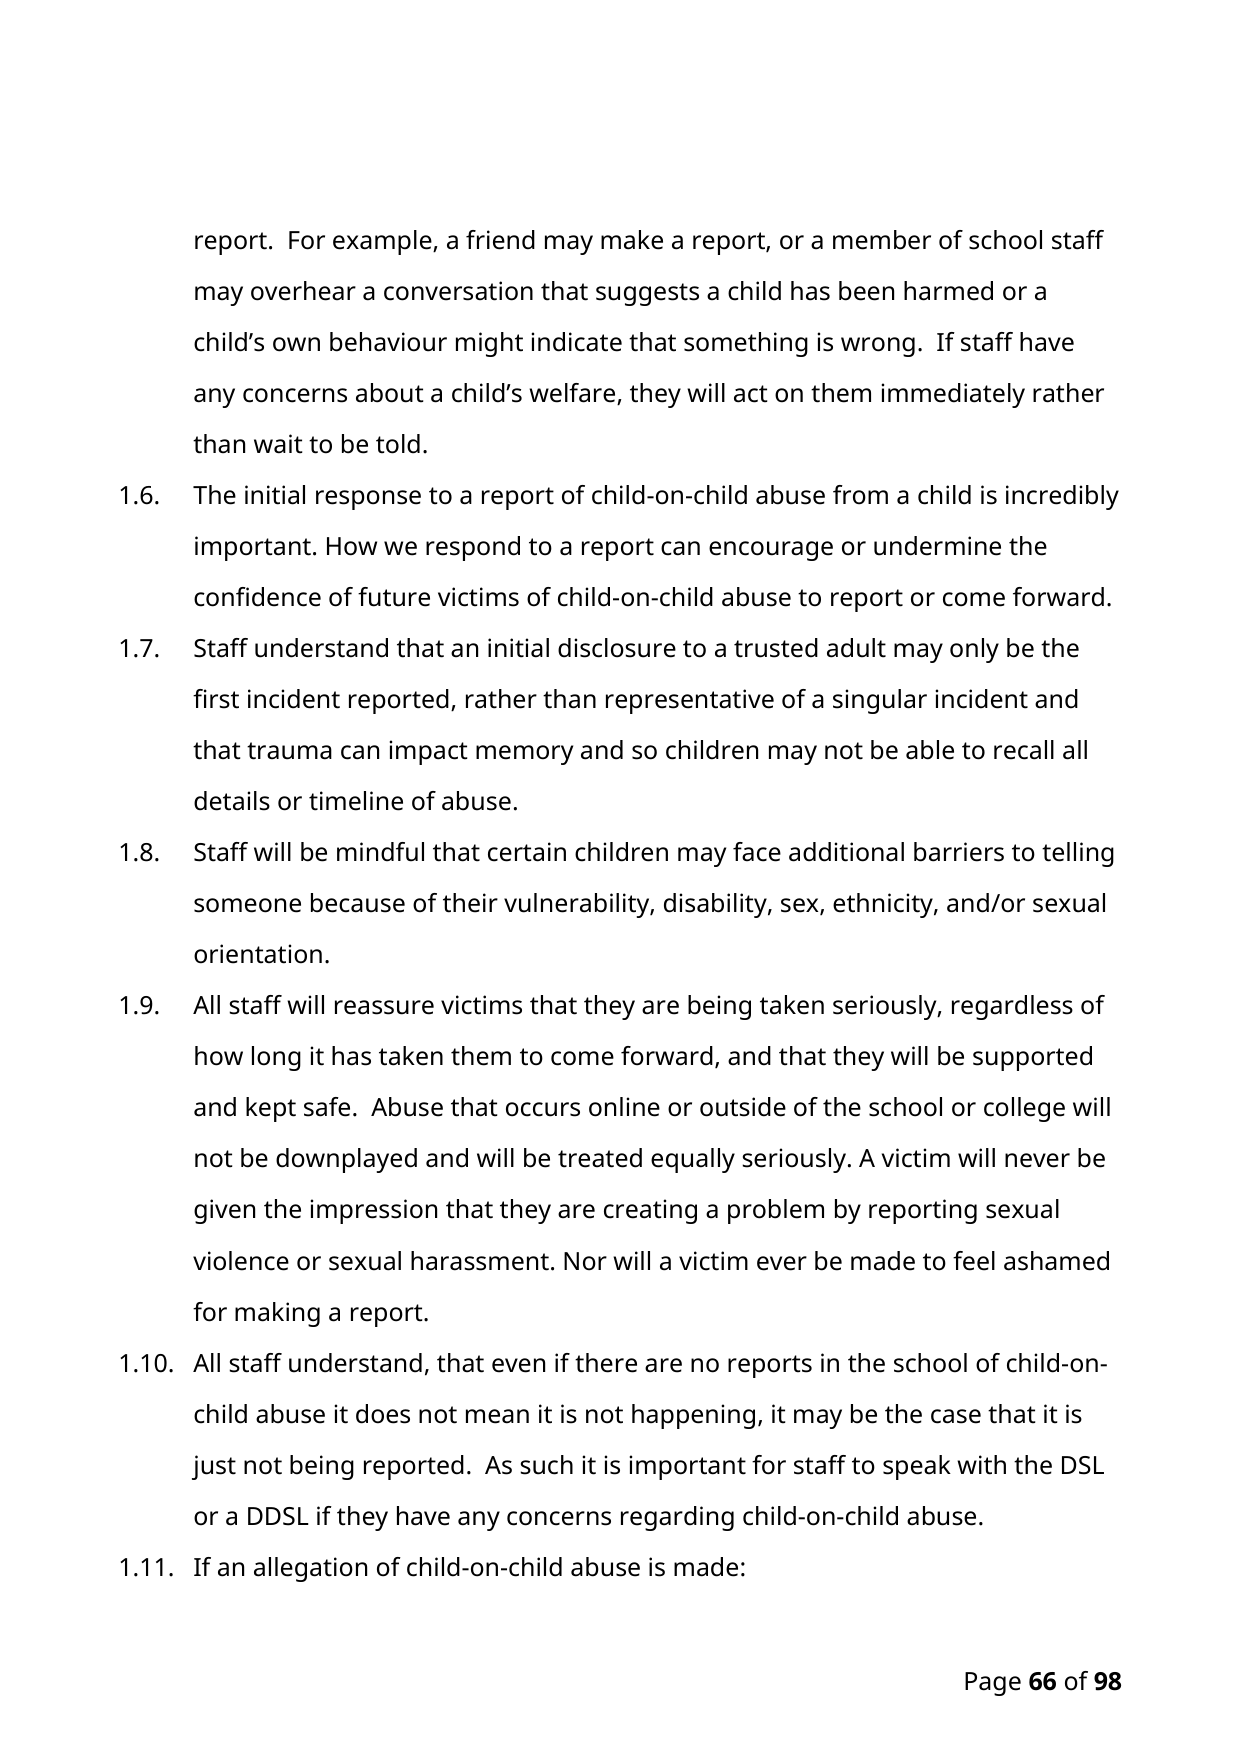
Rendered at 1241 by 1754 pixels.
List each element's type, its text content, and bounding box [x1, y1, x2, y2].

list If an allegation of child-on-child abuse is made: [118, 1549, 1122, 1583]
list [118, 222, 1122, 461]
list The initial response to a report of child-on-child abuse from a child is incredibly important. How we respond to a report can encourage or undermine the confidence of future victims of child-on-child abuse to report or come forward. [118, 477, 1122, 614]
list All staff will reassure victims that they are being taken seriously, regardless of how long it has taken them to come forward, and that they will be supported and kept safe. Abuse that occurs online or outside of the school or college will not be downplayed and will be treated equally seriously. A victim will never be given the impression that they are creating a problem by reporting sexual violence or sexual harassment. Nor will a victim ever be made to feel ashamed for making a report. [118, 988, 1122, 1328]
list All staff understand, that even if there are no reports in the school of child-on-child abuse it does not mean it is not happening, it may be the case that it is just not being reported. As such it is important for staff to speak with the DSL or a DDSL if they have any concerns regarding child-on-child abuse. [118, 1345, 1122, 1532]
list Staff understand that an initial disclosure to a trusted adult may only be the first incident reported, rather than representative of a singular incident and that trauma can impact memory and so children may not be able to recall all details or timeline of abuse. [118, 631, 1122, 818]
list Staff will be mindful that certain children may face additional barriers to telling someone because of their vulnerability, disability, sex, ethnicity, and/or sexual orientation. [118, 835, 1122, 971]
